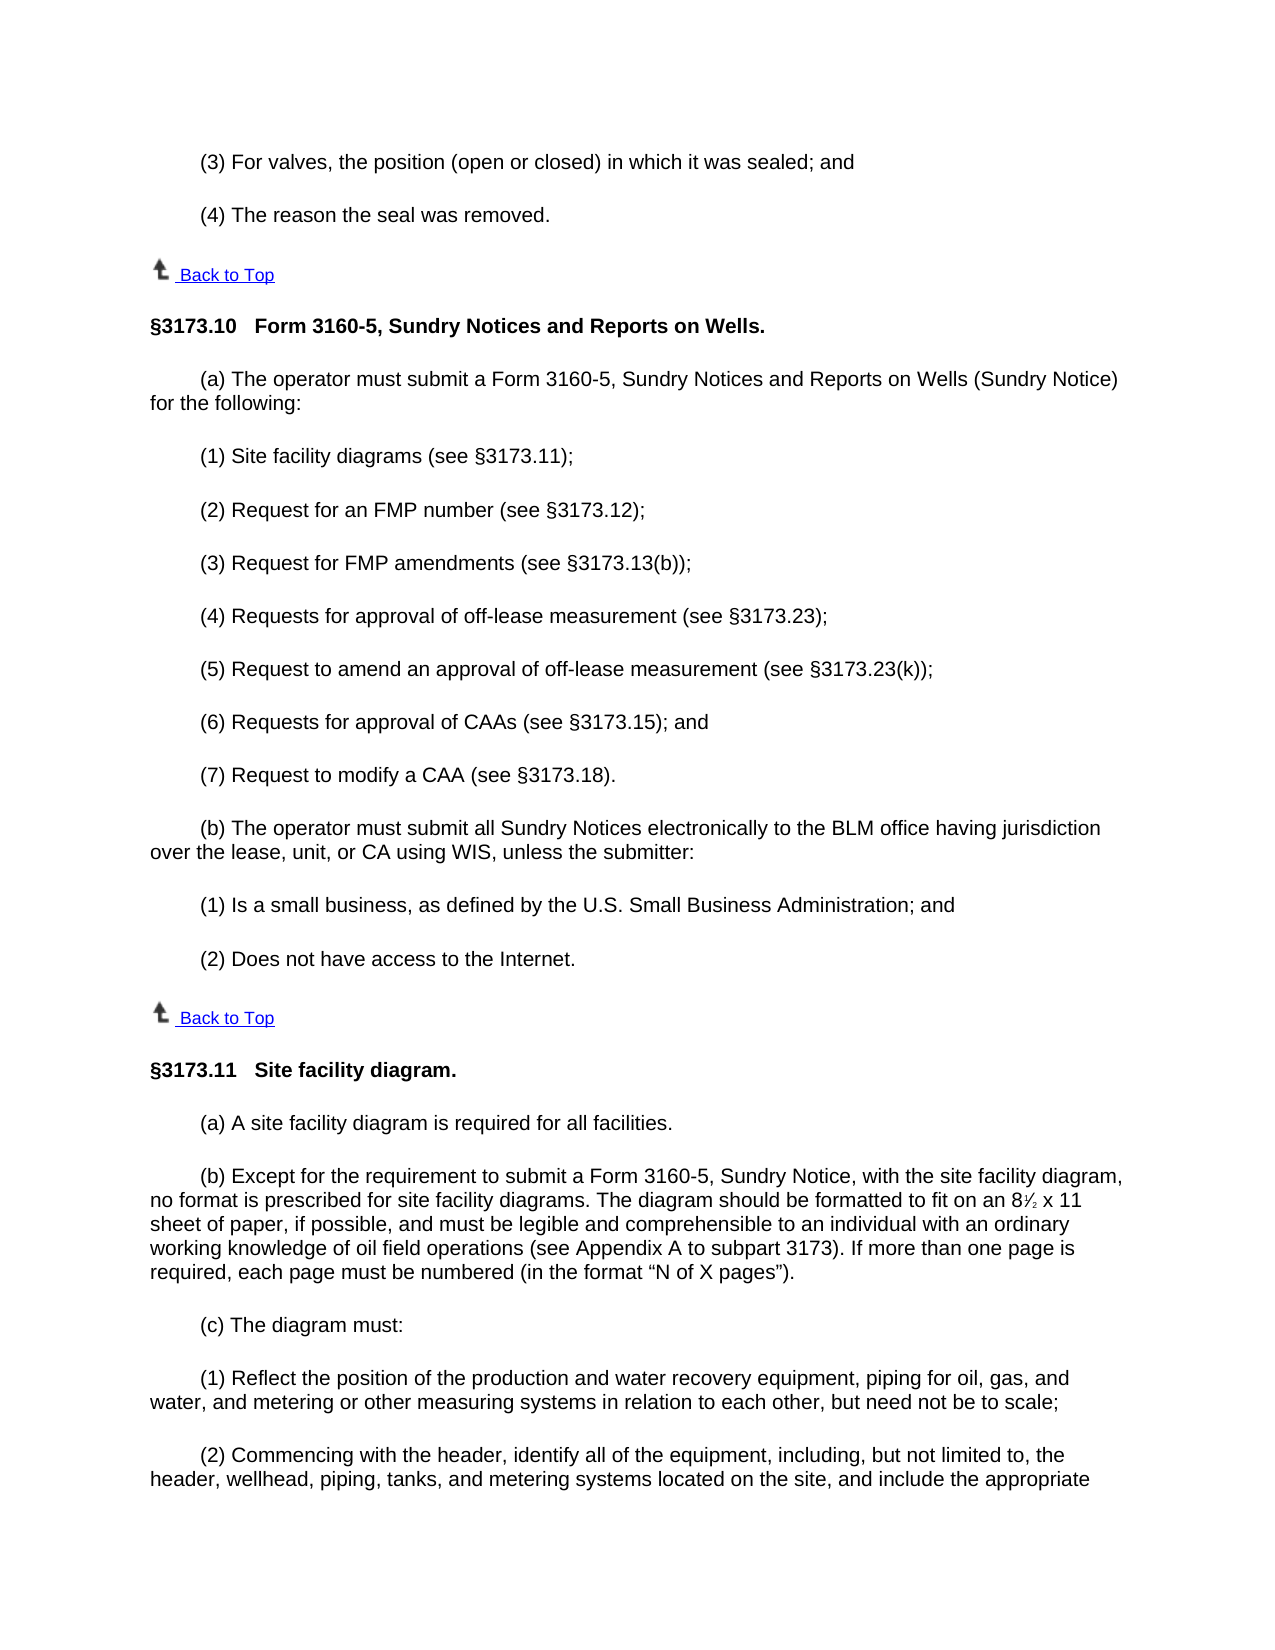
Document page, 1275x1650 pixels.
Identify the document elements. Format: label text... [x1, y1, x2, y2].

text (6) Requests for approval of CAAs (see §3173.15); and [150, 710, 1125, 734]
text (c) The diagram must: [150, 1313, 1125, 1337]
text (4) The reason the seal was removed. [150, 203, 1125, 227]
text §3173.10 Form 3160-5, Sundry Notices and Reports on Wells. [150, 314, 1125, 338]
text (b) Except for the requirement to submit a Form 3160-5, Sundry Notice, with the site facility diagram, no format is prescribed for site facility diagrams. The diagram should be formatted to fit on an 81⁄2 x 11 sheet of paper, if possible, and must be legible and comprehensible to an individual with an ordinary working knowledge of oil field operations (see Appendix A to subpart 3173). If more than one page is required, each page must be numbered (in the format “N of X pages”). [150, 1164, 1125, 1283]
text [150, 1443, 1125, 1491]
text §3173.11 Site facility diagram. [150, 1057, 1125, 1081]
text (a) A site facility diagram is required for all facilities. [150, 1111, 1125, 1134]
text (7) Request to modify a CAA (see §3173.18). [150, 763, 1125, 787]
text (1) Site facility diagrams (see §3173.11); [150, 444, 1125, 468]
text (1) Is a small business, as defined by the U.S. Small Business Administration; and [150, 893, 1125, 917]
text (5) Request to amend an approval of off-lease measurement (see §3173.23(k)); [150, 657, 1125, 681]
text (b) The operator must submit all Sundry Notices electronically to the BLM office having jurisdiction over the lease, unit, or CA using WIS, unless the submitter: [150, 816, 1125, 864]
text (2) Does not have access to the Internet. [150, 946, 1125, 970]
text (2) Request for an FMP number (see §3173.12); [150, 497, 1125, 521]
text (1) Reflect the position of the production and water recovery equipment, piping for oil, gas, and water, and metering or other measuring systems in relation to each other, but need not be to scale; [150, 1366, 1125, 1414]
picture [150, 999, 175, 1025]
text (4) Requests for approval of off-lease measurement (see §3173.23); [150, 604, 1125, 628]
text Back to Top [150, 999, 1125, 1028]
text (3) For valves, the position (open or closed) in which it was sealed; and [150, 150, 1125, 174]
text (3) Request for FMP amendments (see §3173.13(b)); [150, 551, 1125, 574]
text (a) The operator must submit a Form 3160-5, Sundry Notices and Reports on Wells (Sundry Notice) for the following: [150, 367, 1125, 415]
picture [150, 256, 175, 282]
text Back to Top [150, 256, 1125, 285]
